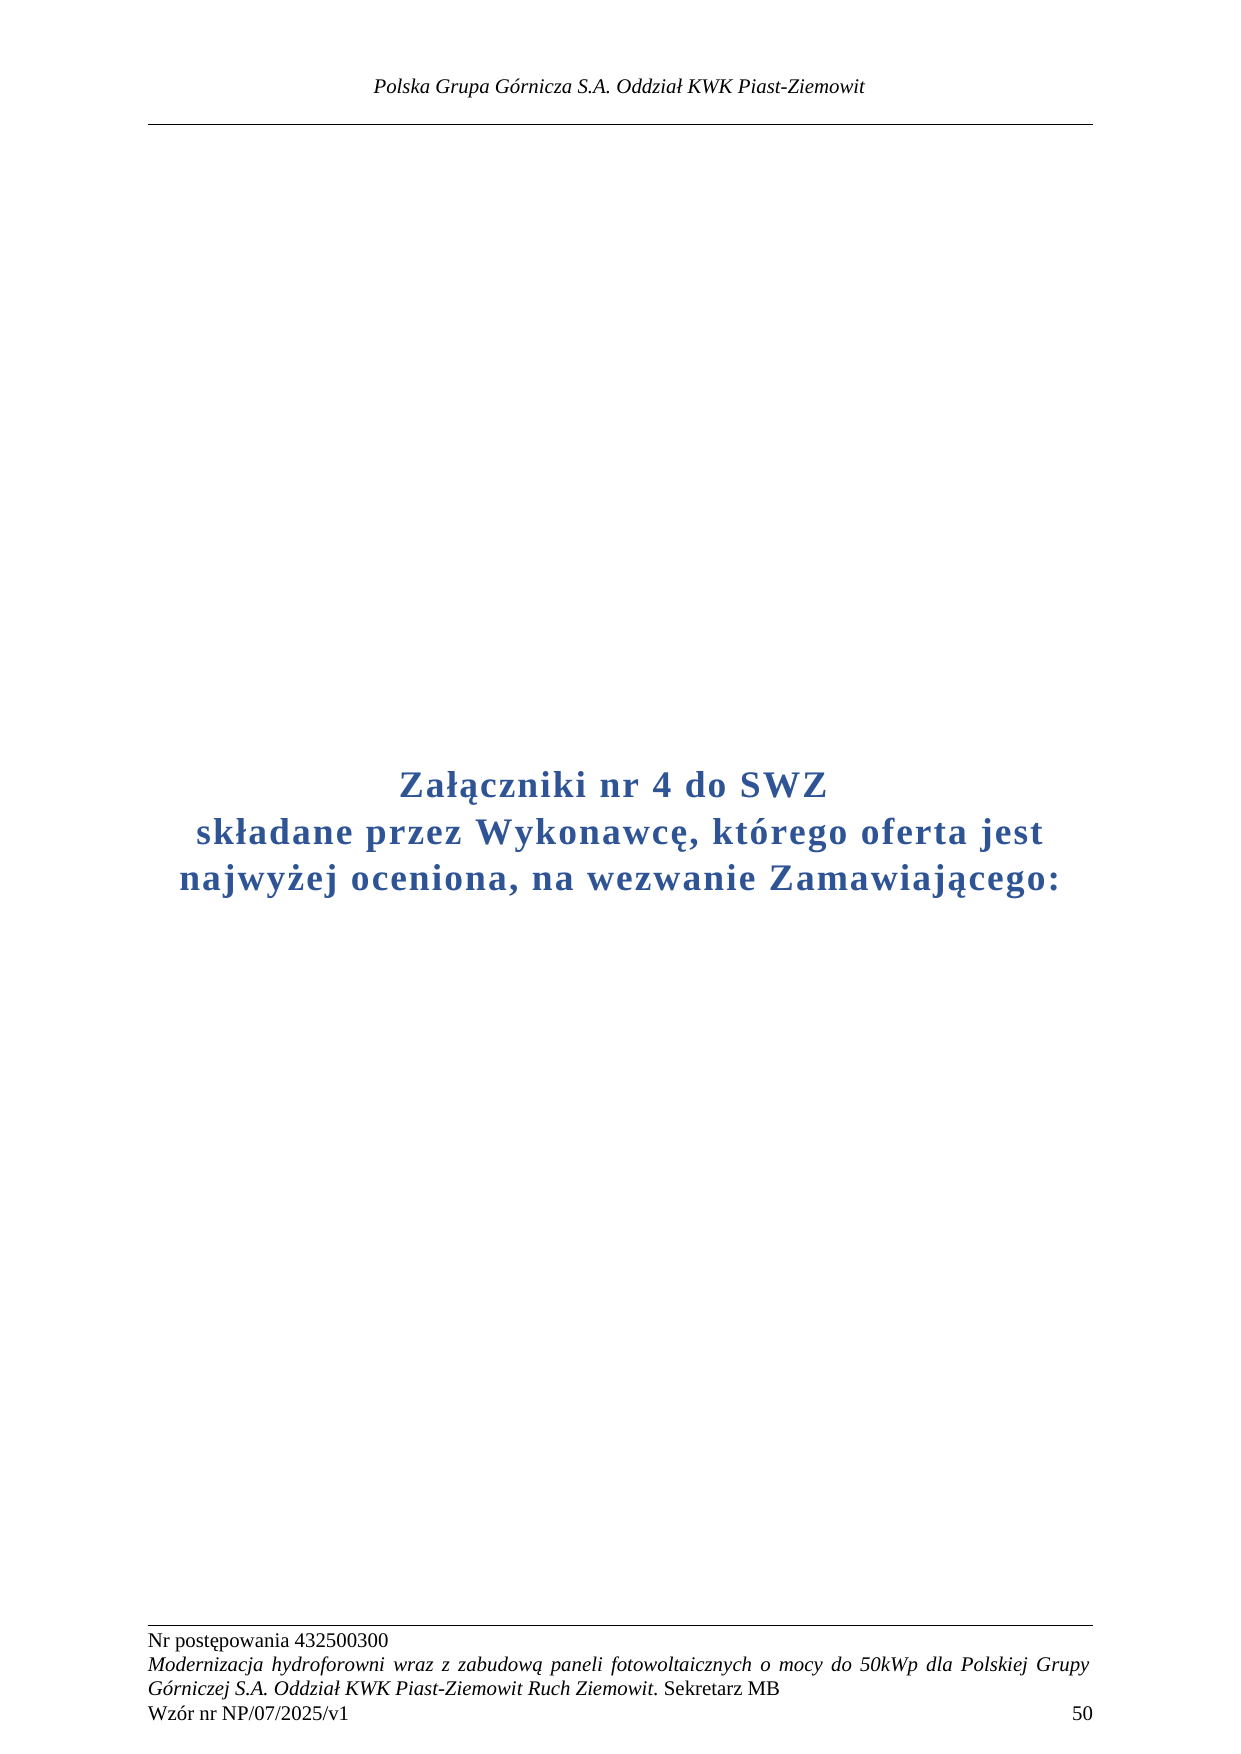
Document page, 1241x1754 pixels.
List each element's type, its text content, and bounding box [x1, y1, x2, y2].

text Załączniki nr 4 do SWZ składane przez Wykonawcę, którego oferta jest najwyżej oceniona, na wezwanie Zamawiającego: [148, 763, 1093, 899]
